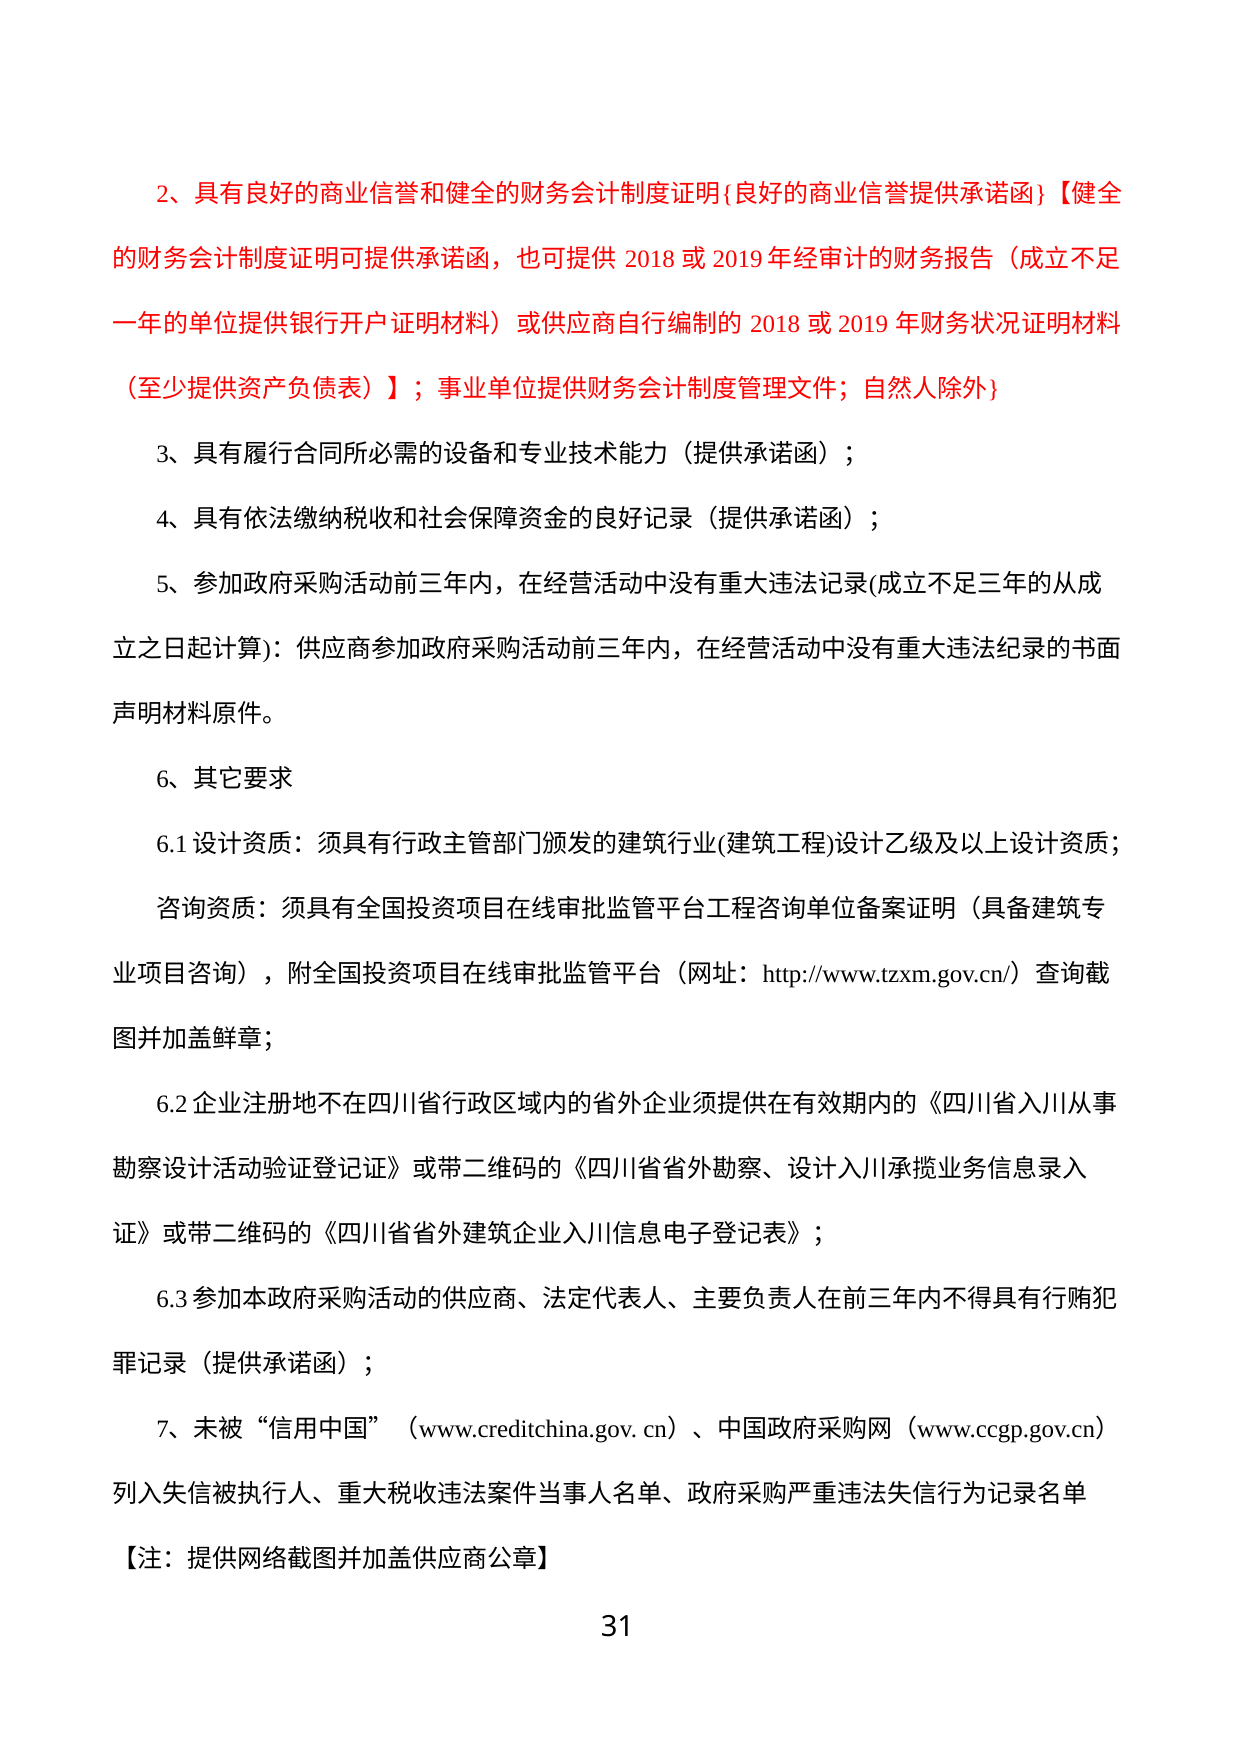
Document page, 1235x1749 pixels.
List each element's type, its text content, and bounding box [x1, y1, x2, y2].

text 2、具有良好的商业信誉和健全的财务会计制度证明{良好的商业信誉提供承诺函}【健全的财务会计制度证明可提供承诺函，也可提供 2018 或 2019年经审计的财务报告（成立不足一年的单位提供银行开户证明材料）或供应商自行编制的 2018 或 2019 年财务状况证明材料（至少提供资产负债表）】；事业单位提供财务会计制度管理文件；自然人除外} [112, 159, 1122, 419]
subtitle 4、具有依法缴纳税收和社会保障资金的良好记录（提供承诺函）； [112, 484, 1122, 549]
subtitle 7、未被“信用中国”（www.creditchina.gov. cn）、中国政府采购网（www.ccgp.gov.cn）列入失信被执行人、重大税收违法案件当事人名单、政府采购严重违法失信行为记录名单【注：提供网络截图并加盖供应商公章】 [112, 1394, 1122, 1589]
subtitle 6.1设计资质：须具有行政主管部门颁发的建筑行业(建筑工程)设计乙级及以上设计资质； [112, 809, 1122, 874]
subtitle 3、具有履行合同所必需的设备和专业技术能力（提供承诺函）； [112, 419, 1122, 484]
subtitle 咨询资质：须具有全国投资项目在线审批监管平台工程咨询单位备案证明（具备建筑专业项目咨询），附全国投资项目在线审批监管平台（网址：http://www.tzxm.gov.cn/）查询截图并加盖鲜章； [112, 874, 1122, 1069]
subtitle 5、参加政府采购活动前三年内，在经营活动中没有重大违法记录(成立不足三年的从成立之日起计算)：供应商参加政府采购活动前三年内，在经营活动中没有重大违法纪录的书面声明材料原件。 [112, 549, 1122, 744]
subtitle 6.3参加本政府采购活动的供应商、法定代表人、主要负责人在前三年内不得具有行贿犯罪记录（提供承诺函）； [112, 1264, 1122, 1394]
subtitle 6.2企业注册地不在四川省行政区域内的省外企业须提供在有效期内的《四川省入川从事勘察设计活动验证登记证》或带二维码的《四川省省外勘察、设计入川承揽业务信息录入证》或带二维码的《四川省省外建筑企业入川信息电子登记表》； [112, 1069, 1122, 1264]
subtitle 6、其它要求 [112, 744, 1122, 809]
